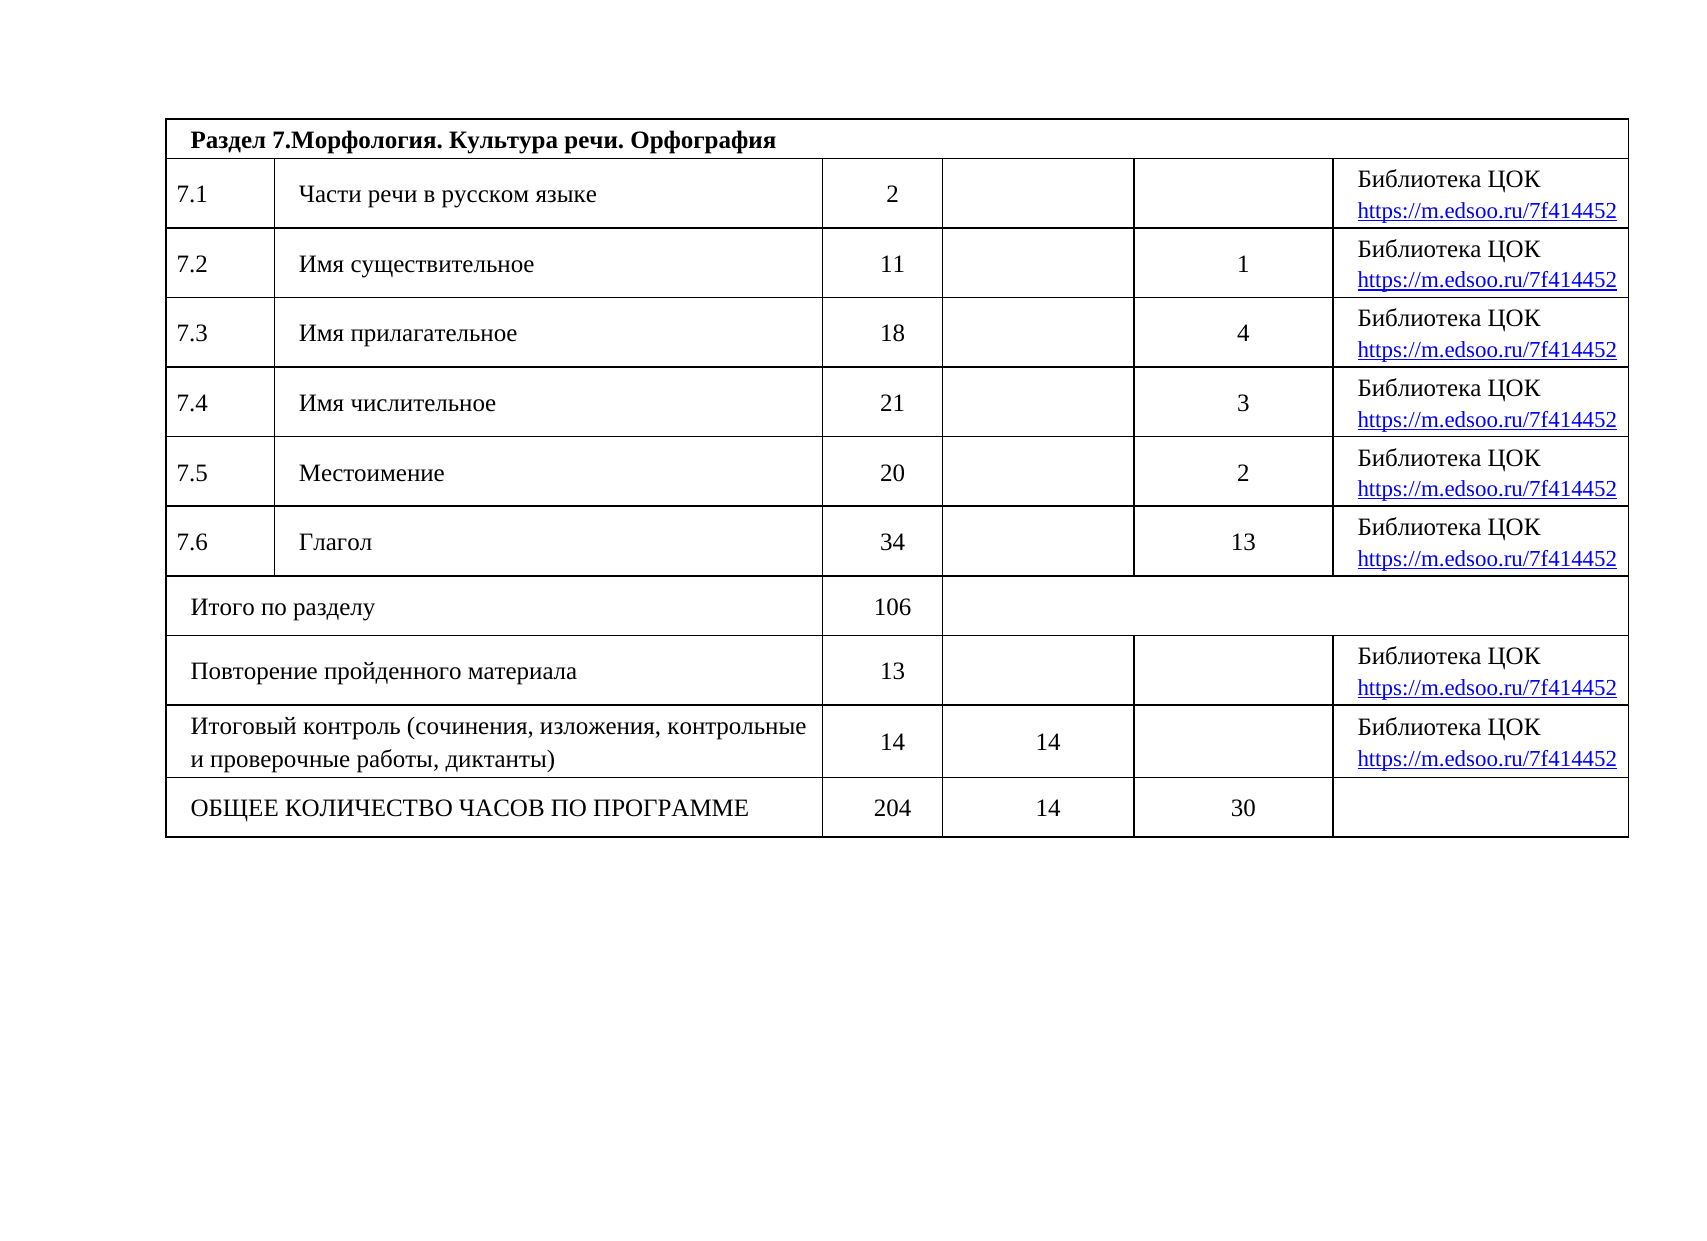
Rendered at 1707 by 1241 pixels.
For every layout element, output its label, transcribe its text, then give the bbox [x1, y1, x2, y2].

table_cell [1334, 229, 1628, 297]
table_cell [943, 368, 1133, 436]
table_cell Имя существительное [275, 229, 822, 297]
table_cell 13 [1135, 507, 1332, 575]
table_cell Имя прилагательное [275, 298, 822, 366]
table_cell [943, 229, 1133, 297]
table_cell ОБЩЕЕ КОЛИЧЕСТВО ЧАСОВ ПО ПРОГРАММЕ [167, 778, 822, 836]
table_cell [1334, 778, 1628, 836]
table_cell [943, 298, 1133, 366]
table_cell 14 [943, 706, 1133, 776]
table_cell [1334, 159, 1628, 227]
table_cell Глагол [275, 507, 822, 575]
table_cell Библиотека ЦОК https://m.edsoo.ru/7f414452 [1334, 298, 1628, 366]
table_cell 2 [1135, 437, 1332, 505]
table_cell [943, 636, 1133, 704]
table_cell Местоимение [275, 437, 822, 505]
table_cell 106 [823, 577, 942, 634]
table_cell Библиотека ЦОК https://m.edsoo.ru/7f414452 [1334, 368, 1628, 436]
table_cell [1135, 706, 1332, 776]
table_cell 20 [823, 437, 942, 505]
table_cell 204 [823, 778, 942, 836]
table_cell 30 [1135, 778, 1332, 836]
table_cell 18 [823, 298, 942, 366]
table_cell [943, 159, 1133, 227]
table_cell 14 [943, 778, 1133, 836]
table_cell Библиотека ЦОК https://m.edsoo.ru/7f414452 [1334, 636, 1628, 704]
table_cell 7.1 [167, 159, 274, 227]
table_cell Библиотека ЦОК https://m.edsoo.ru/7f414452 [1334, 507, 1628, 575]
table_cell 4 [1135, 298, 1332, 366]
table_cell 3 [1135, 368, 1332, 436]
table_cell 14 [823, 706, 942, 776]
table_cell 7.3 [167, 298, 274, 366]
table_cell [1135, 636, 1332, 704]
table_cell 21 [823, 368, 942, 436]
table_cell [943, 437, 1133, 505]
table_cell 1 [1135, 229, 1332, 297]
table_cell 7.4 [167, 368, 274, 436]
table_cell 7.5 [167, 437, 274, 505]
table_cell [1135, 159, 1332, 227]
table_cell Части речи в русском языке [275, 159, 822, 227]
table_cell 34 [823, 507, 942, 575]
table_cell 2 [823, 159, 942, 227]
table_cell Имя числительное [275, 368, 822, 436]
table_cell Итого по разделу [167, 577, 822, 634]
table_cell 7.6 [167, 507, 274, 575]
table_cell Повторение пройденного материала [167, 636, 822, 704]
table_cell [943, 507, 1133, 575]
table_cell Библиотека ЦОК https://m.edsoo.ru/7f414452 [1334, 437, 1628, 505]
table_cell Библиотека ЦОК https://m.edsoo.ru/7f414452 [1334, 706, 1628, 776]
table_cell Раздел 7.Морфология. Культура речи. Орфография [167, 120, 1628, 157]
table_cell 13 [823, 636, 942, 704]
table_cell [943, 577, 1628, 634]
table_cell 7.2 [167, 229, 274, 297]
table_cell Итоговый контроль (сочинения, изложения, контрольные и проверочные работы, диктанты) [167, 706, 822, 776]
table_cell 11 [823, 229, 942, 297]
